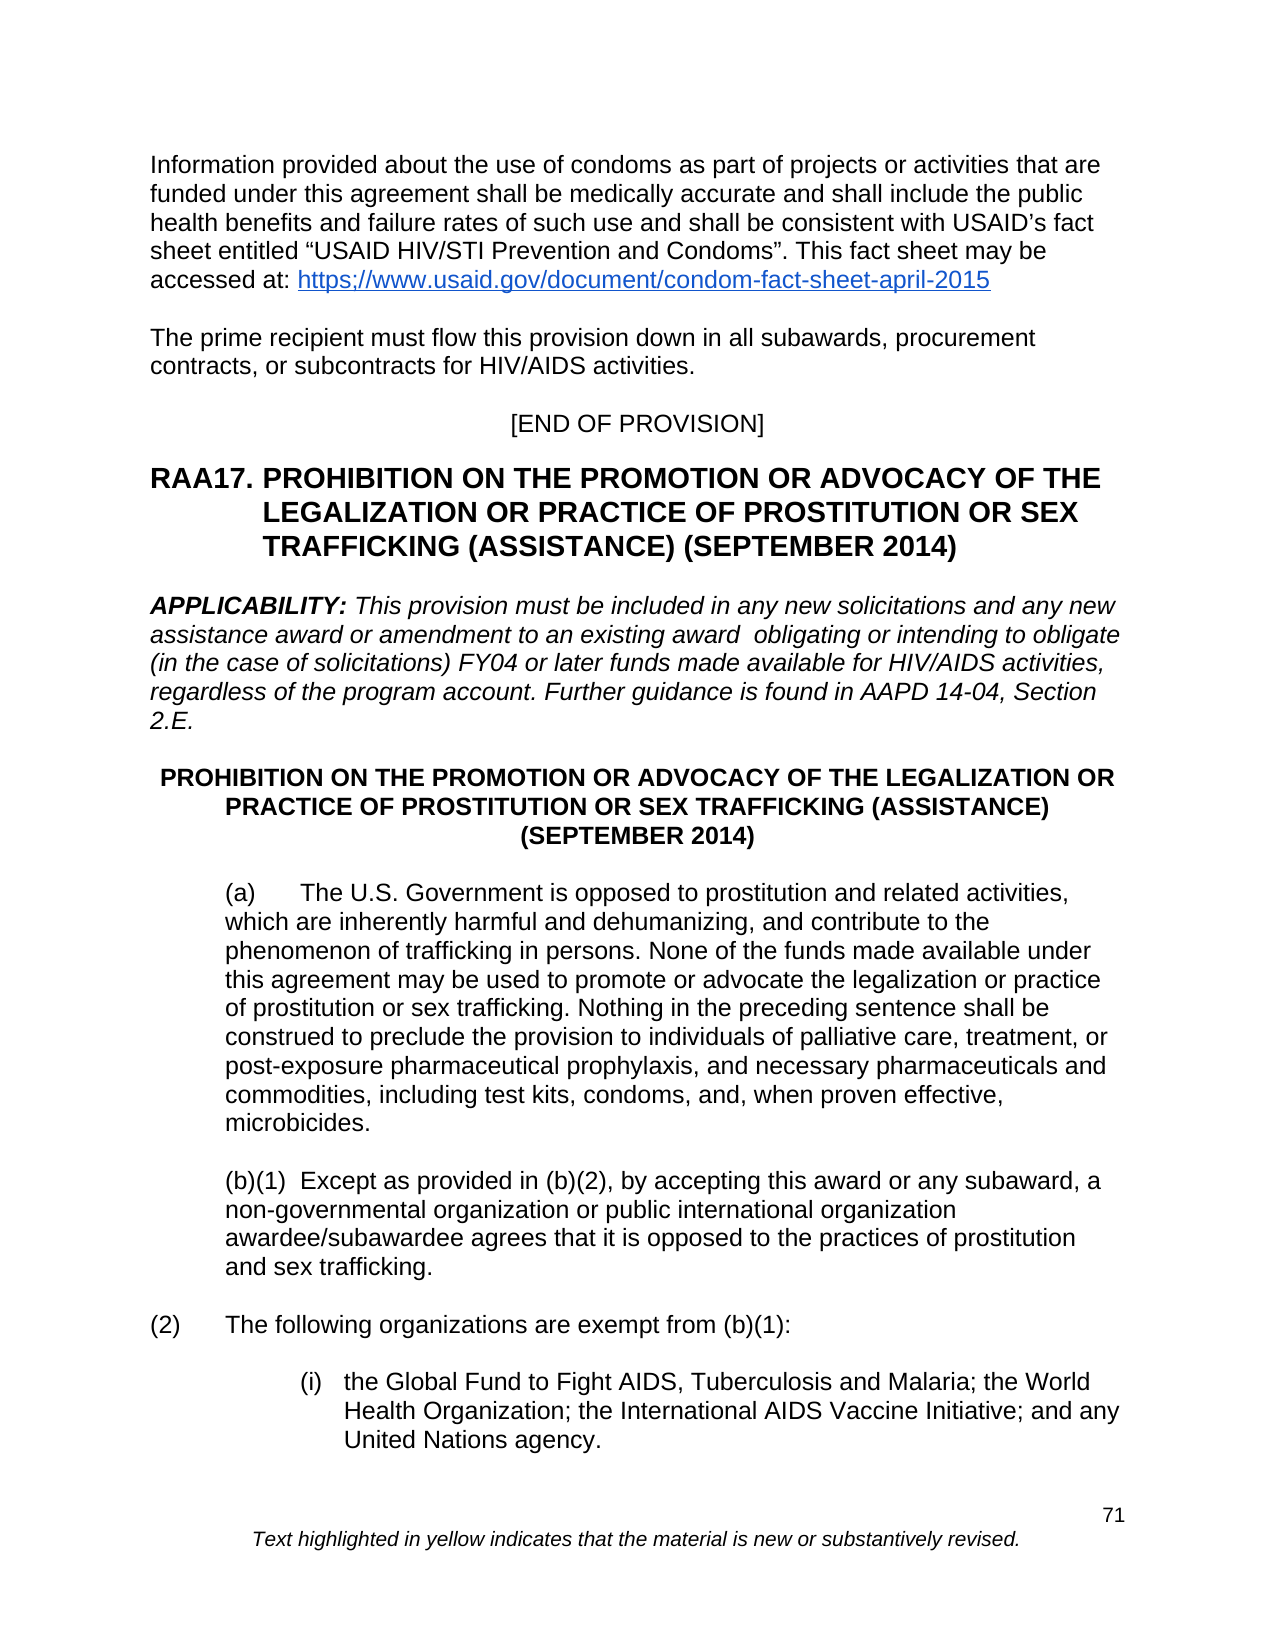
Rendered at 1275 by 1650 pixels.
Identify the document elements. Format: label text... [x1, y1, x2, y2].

text (b)(1) Except as provided in (b)(2), by accepting this award or any subaward, a non-governmental organization or public international organization awardee/subawardee agrees that it is opposed to the practices of prostitution and sex trafficking. [225, 1166, 1125, 1281]
text APPLICABILITY: This provision must be included in any new solicitations and any new assistance award or amendment to an existing award obligating or intending to obligate (in the case of solicitations) FY04 or later funds made available for HIV/AIDS activities, regardless of the program account. Further guidance is found in AAPD 14-04, Section 2.E. [150, 591, 1125, 735]
text The prime recipient must flow this provision down in all subawards, procurement contracts, or subcontracts for HIV/AIDS activities. [150, 322, 1125, 380]
text PROHIBITION ON THE PROMOTION OR ADVOCACY OF THE LEGALIZATION OR PRACTICE OF PROSTITUTION OR SEX TRAFFICKING (ASSISTANCE) (SEPTEMBER 2014) [150, 763, 1125, 850]
text (a) The U.S. Government is opposed to prostitution and related activities, which are inherently harmful and dehumanizing, and contribute to the phenomenon of trafficking in persons. None of the funds made available under this agreement may be used to promote or advocate the legalization or practice of prostitution or sex trafficking. Nothing in the preceding sentence shall be construed to preclude the provision to individuals of palliative care, treatment, or post-exposure pharmaceutical prophylaxis, and necessary pharmaceuticals and commodities, including test kits, condoms, and, when proven effective, microbicides. [225, 878, 1125, 1137]
text Information provided about the use of condoms as part of projects or activities that are funded under this agreement shall be medically accurate and shall include the public health benefits and failure rates of such use and shall be consistent with USAID’s fact sheet entitled “USAID HIV/STI Prevention and Condoms”. This fact sheet may be accessed at: https;//www.usaid.gov/document/condom-fact-sheet-april-2015 [150, 150, 1125, 294]
text (i) the Global Fund to Fight AIDS, Tuberculosis and Malaria; the World Health Organization; the International AIDS Vaccine Initiative; and any United Nations agency. [300, 1367, 1125, 1453]
text [END OF PROVISION] [150, 409, 1125, 437]
text (2) The following organizations are exempt from (b)(1): [150, 1310, 1125, 1338]
subtitle RAA17. PROHIBITION ON THE PROMOTION OR ADVOCACY OF THE LEGALIZATION OR PRACTICE OF PROSTITUTION OR SEX TRAFFICKING (ASSISTANCE) (SEPTEMBER 2014) [150, 461, 1125, 562]
